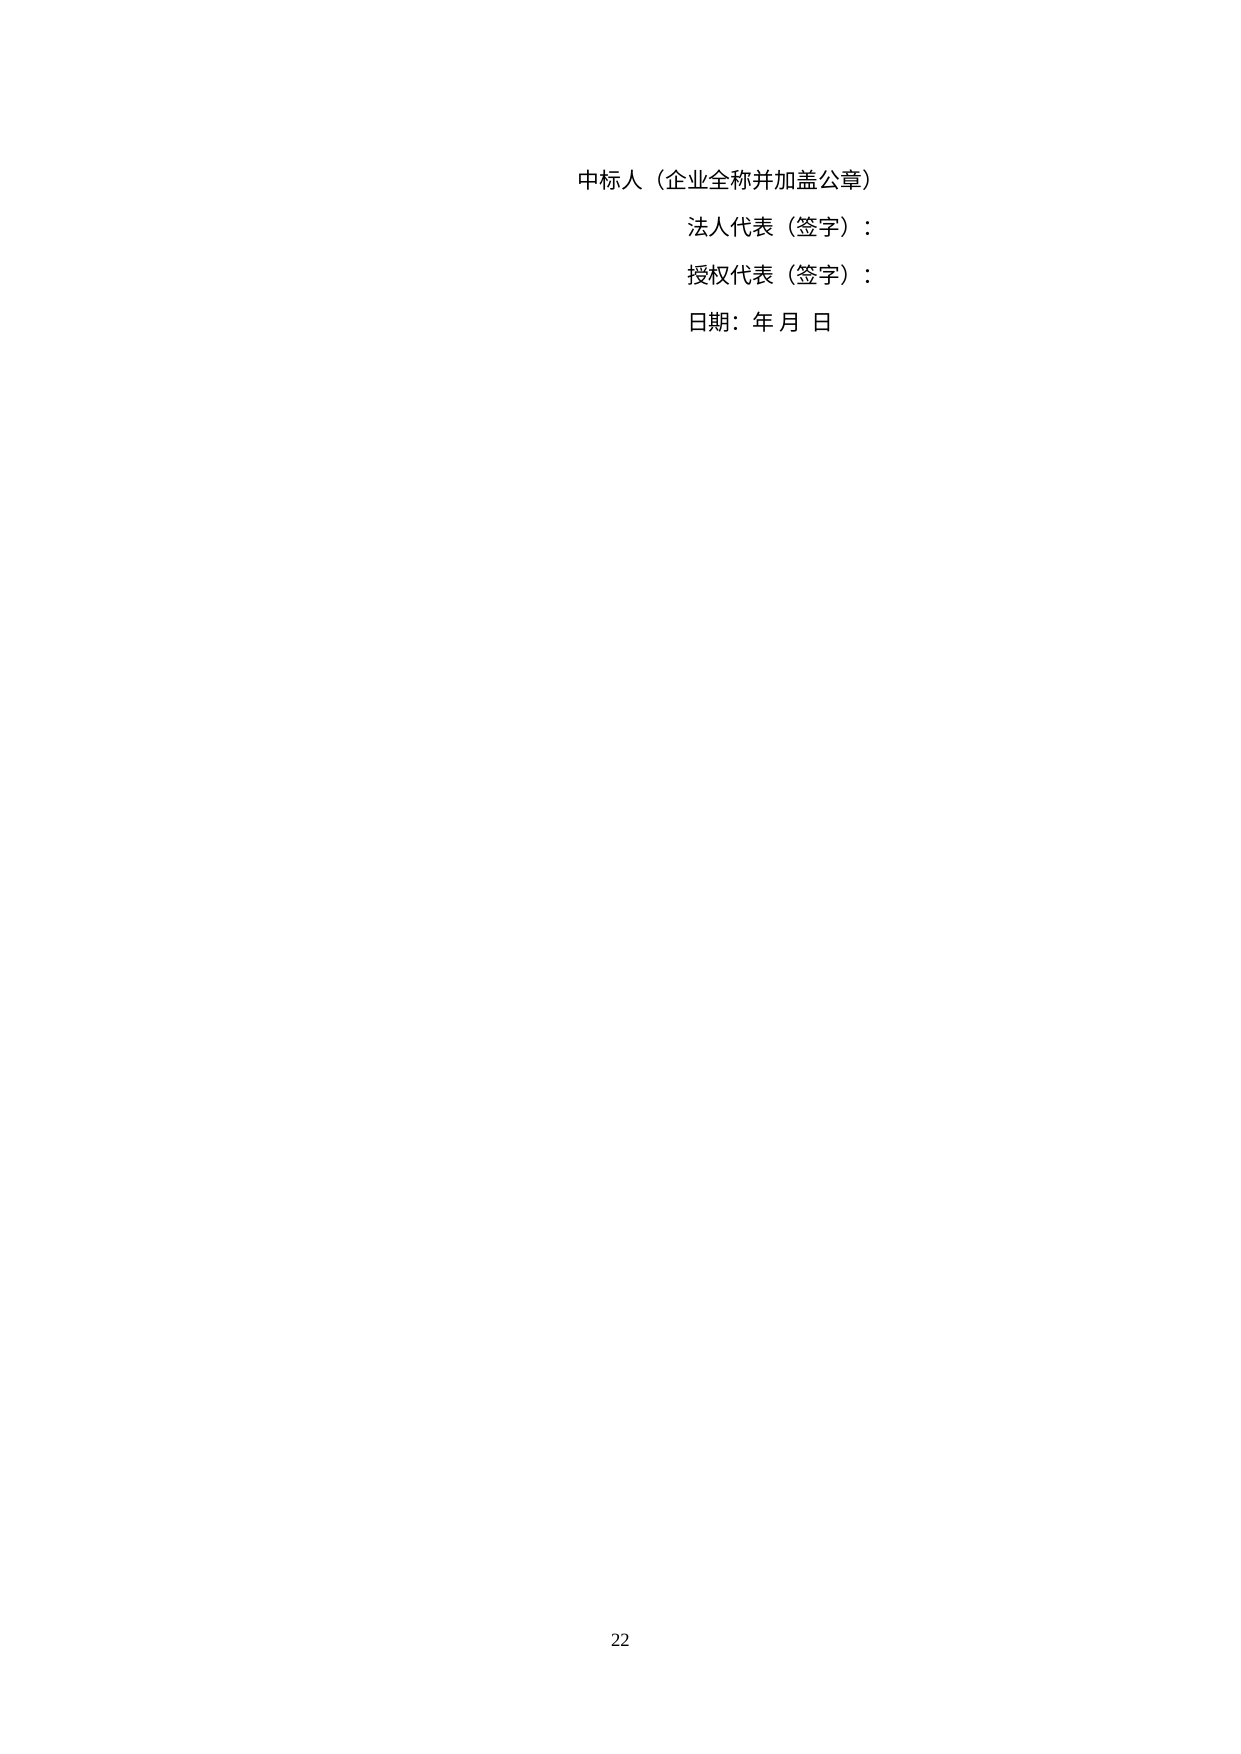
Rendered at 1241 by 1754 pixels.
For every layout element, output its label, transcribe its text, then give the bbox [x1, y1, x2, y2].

text 法人代表（签字）： [118, 210, 1122, 242]
text 日期：年 月 日 [118, 305, 1122, 337]
text 中标人（企业全称并加盖公章） [118, 163, 1122, 194]
text 授权代表（签字）： [118, 258, 1122, 289]
